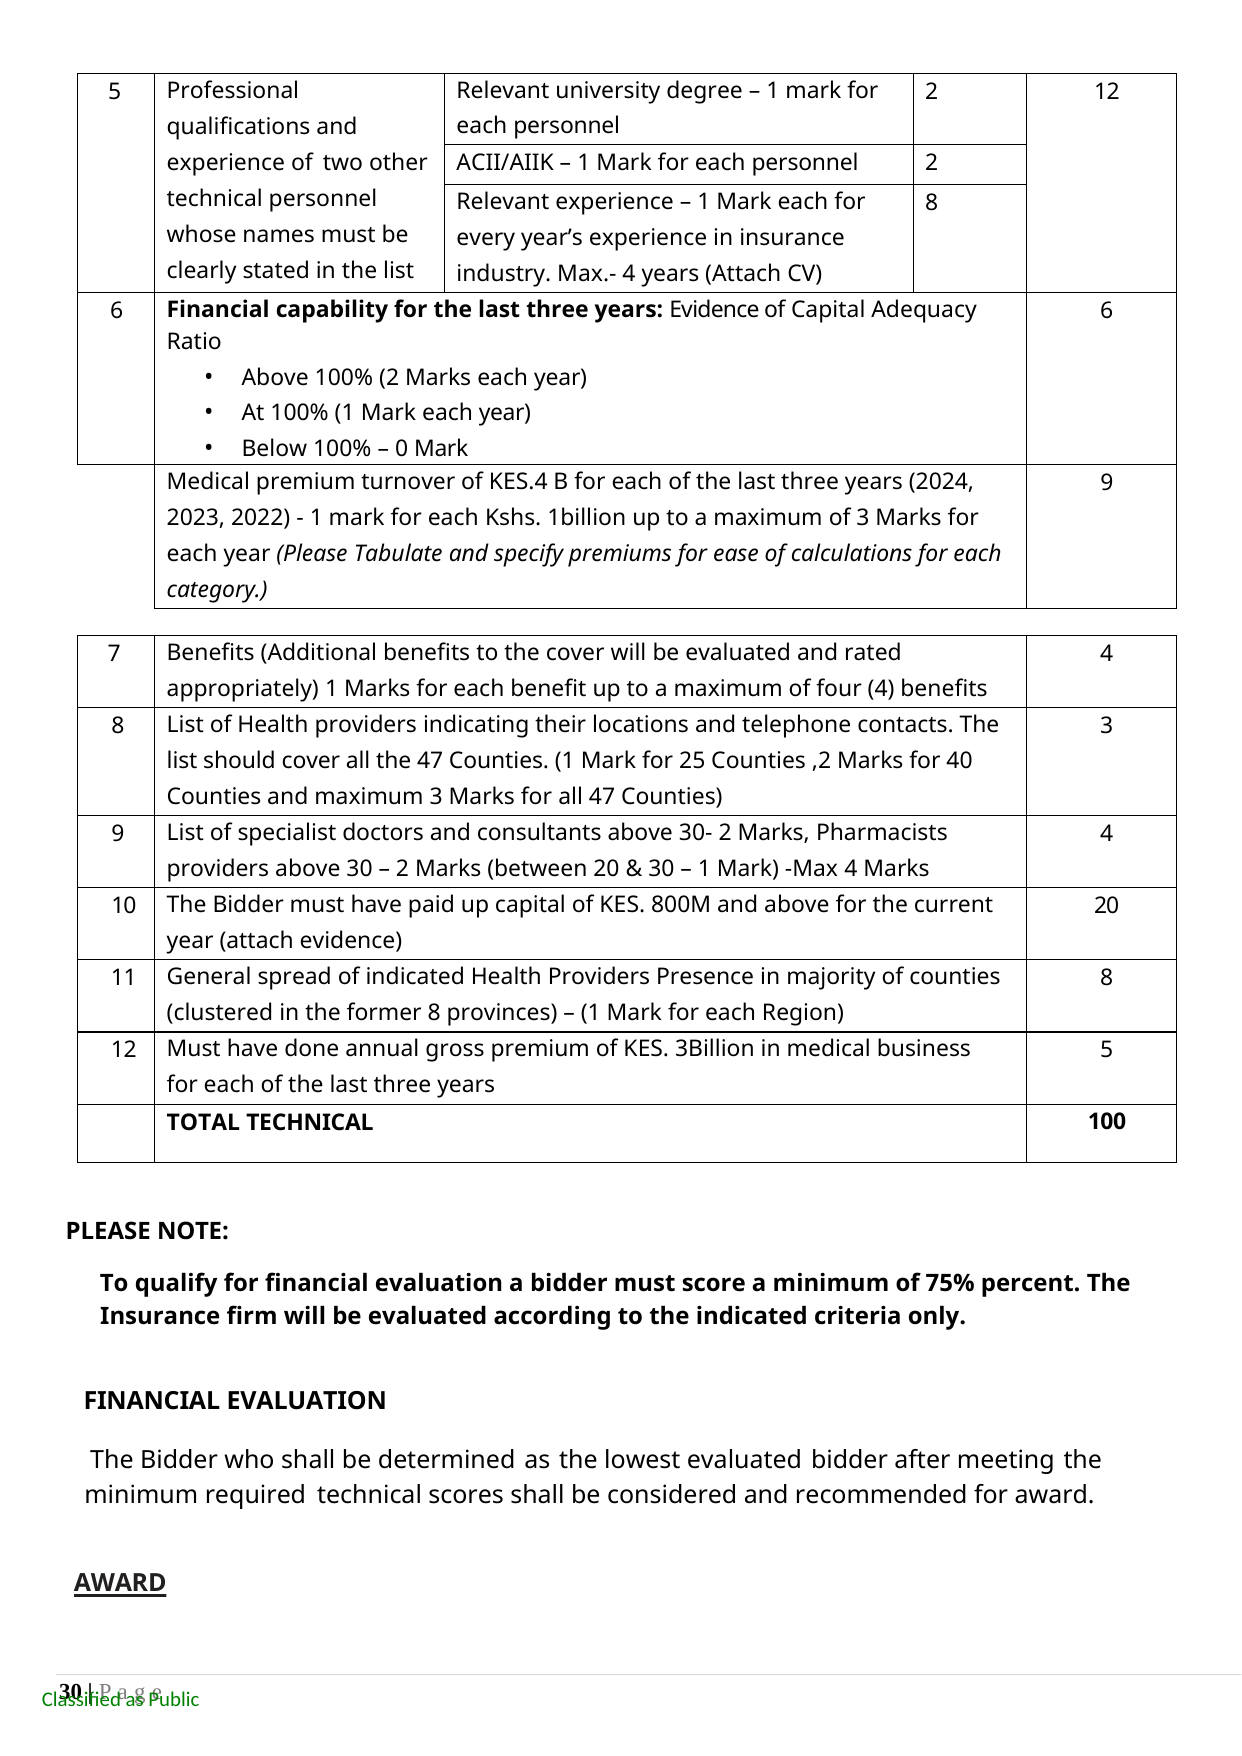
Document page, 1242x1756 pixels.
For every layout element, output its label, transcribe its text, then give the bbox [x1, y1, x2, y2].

table_cell Must have done annual gross premium of KES. 3Billion in medical business for each of the last three years [155, 1033, 1026, 1103]
table_cell 9 [78, 816, 154, 887]
table_cell Financial capability for the last three years: Evidence of Capital Adequacy Ratio Above 100% (2 Marks each year) At 100% (1 Mark each year) Below 100% – 0 Mark [155, 293, 1026, 464]
text To qualify for financial evaluation a bidder must score a minimum of 75% percent. The Insurance firm will be evaluated according to the indicated criteria only. [99, 1266, 1167, 1331]
table_cell 6 [1027, 293, 1176, 464]
table_cell 8 [1027, 960, 1176, 1031]
table_cell List of specialist doctors and consultants above 30- 2 Marks, Pharmacists providers above 30 – 2 Marks (between 20 & 30 – 1 Mark) -Max 4 Marks [155, 816, 1026, 887]
table_cell ACII/AIIK – 1 Mark for each personnel [445, 145, 913, 184]
table_cell 8 [78, 708, 154, 815]
table_header 7 [78, 636, 154, 707]
table_cell 2 [914, 145, 1026, 184]
table_cell 6 [78, 293, 154, 464]
table_cell Relevant university degree – 1 mark for each personnel [445, 74, 913, 144]
table_cell 4 [1027, 816, 1176, 887]
table_cell The Bidder must have paid up capital of KES. 800M and above for the current year (attach evidence) [155, 888, 1026, 959]
table_header 4 [1027, 636, 1176, 707]
text The Bidder who shall be determined as the lowest evaluated bidder after meeting the minimum required technical scores shall be considered and recommended for award. [84, 1441, 1197, 1511]
table_cell 5 [1027, 1033, 1176, 1103]
table_cell List of Health providers indicating their locations and telephone contacts. The list should cover all the 47 Counties. (1 Mark for 25 Counties ,2 Marks for 40 Counties and maximum 3 Marks for all 47 Counties) [155, 708, 1026, 815]
table_cell Professional qualifications and experience of two other technical personnel whose names must be clearly stated in the list [155, 74, 444, 292]
table_cell General spread of indicated Health Providers Presence in majority of counties (clustered in the former 8 provinces) – (1 Mark for each Region) [155, 960, 1026, 1031]
table_cell Medical premium turnover of KES.4 B for each of the last three years (2024, 2023, 2022) - 1 mark for each Kshs. 1billion up to a maximum of 3 Marks for each year (Please Tabulate and specify premiums for ease of calculations for each category.) [155, 465, 1026, 608]
table_cell 5 [78, 74, 154, 292]
table_header Benefits (Additional benefits to the cover will be evaluated and rated appropriately) 1 Marks for each benefit up to a maximum of four (4) benefits [155, 636, 1026, 707]
table_cell [78, 1105, 154, 1162]
text AWARD [73, 1565, 1197, 1599]
table_cell 11 [78, 960, 154, 1031]
table_cell Relevant experience – 1 Mark each for every year’s experience in insurance industry. Max.- 4 years (Attach CV) [445, 185, 913, 292]
table_cell 12 [1027, 74, 1176, 292]
table_cell 100 [1027, 1105, 1176, 1162]
table_cell 3 [1027, 708, 1176, 815]
table_cell 9 [1027, 465, 1176, 608]
table_cell 10 [78, 888, 154, 959]
table_cell 2 [914, 74, 1026, 144]
subtitle FINANCIAL EVALUATION [83, 1383, 1197, 1417]
table_cell 12 [78, 1033, 154, 1103]
table_cell 8 [914, 185, 1026, 292]
table_cell TOTAL TECHNICAL [155, 1105, 1026, 1162]
text PLEASE NOTE: [65, 1214, 1197, 1247]
table_cell 20 [1027, 888, 1176, 959]
